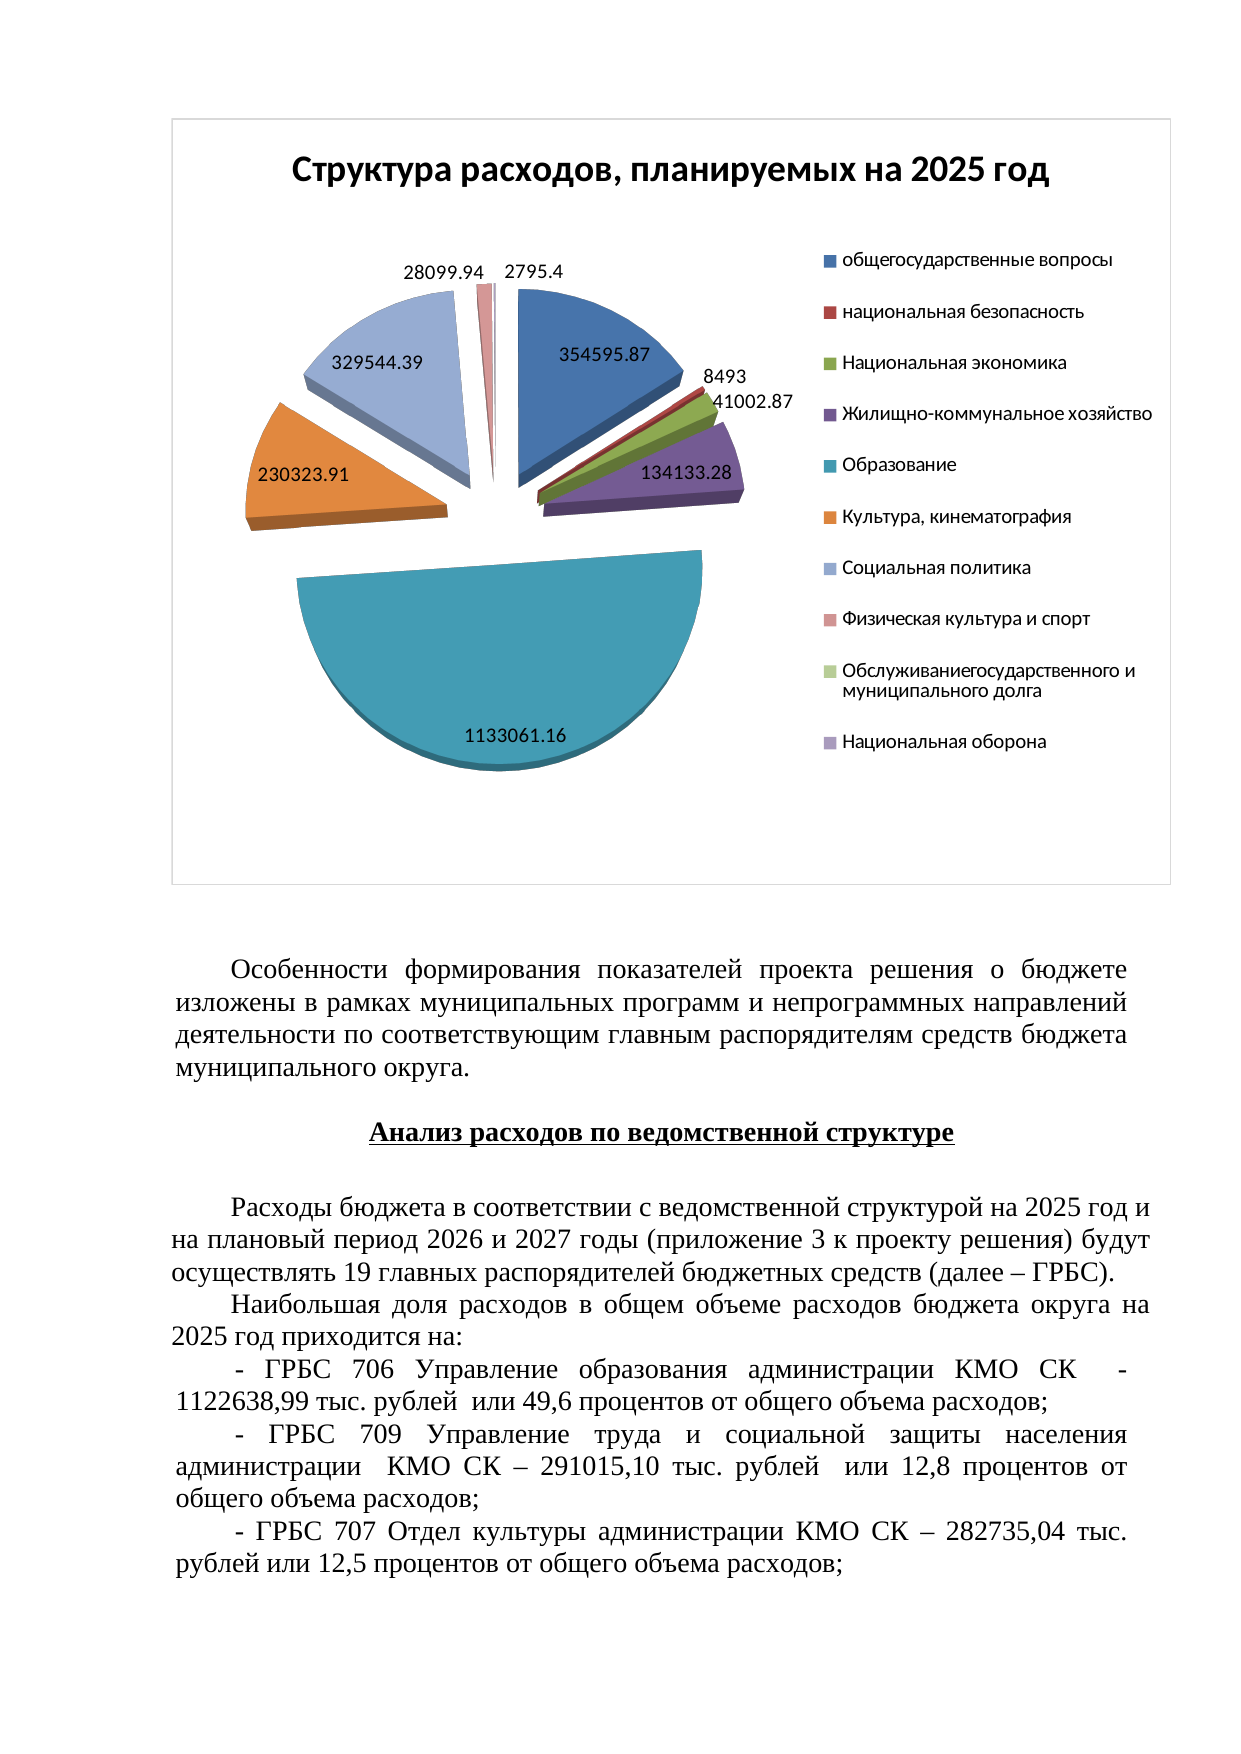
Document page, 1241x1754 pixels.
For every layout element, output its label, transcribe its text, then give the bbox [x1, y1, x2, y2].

text Особенности формирования показателей проекта решения о бюджете изложены в рамках муниципальных программ и непрограммных направлений деятельности по соответствующим главным распорядителям средств бюджета муниципального округа. [175, 952, 1129, 1082]
text - ГРБС 706 Управление образования администрации КМО СК - 1122638,99 тыс. рублей или 49,6 процентов от общего объема расходов; [175, 1352, 1129, 1417]
text Анализ расходов по ведомственной структуре [171, 1116, 1152, 1148]
text - ГРБС 709 Управление труда и социальной защиты населения администрации КМО СК – 291015,10 тыс. рублей или 12,8 процентов от общего объема расходов; [175, 1417, 1129, 1514]
text Расходы бюджета в соответствии с ведомственной структурой на 2025 год и на плановый период 2026 и 2027 годы (приложение 3 к проекту решения) будут осуществлять 19 главных распорядителей бюджетных средств (далее – ГРБС). [171, 1190, 1152, 1287]
text - ГРБС 707 Отдел культуры администрации КМО СК – 282735,04 тыс. рублей или 12,5 процентов от общего объема расходов; [175, 1514, 1129, 1579]
text Наибольшая доля расходов в общем объеме расходов бюджета округа на 2025 год приходится на: [171, 1287, 1152, 1352]
